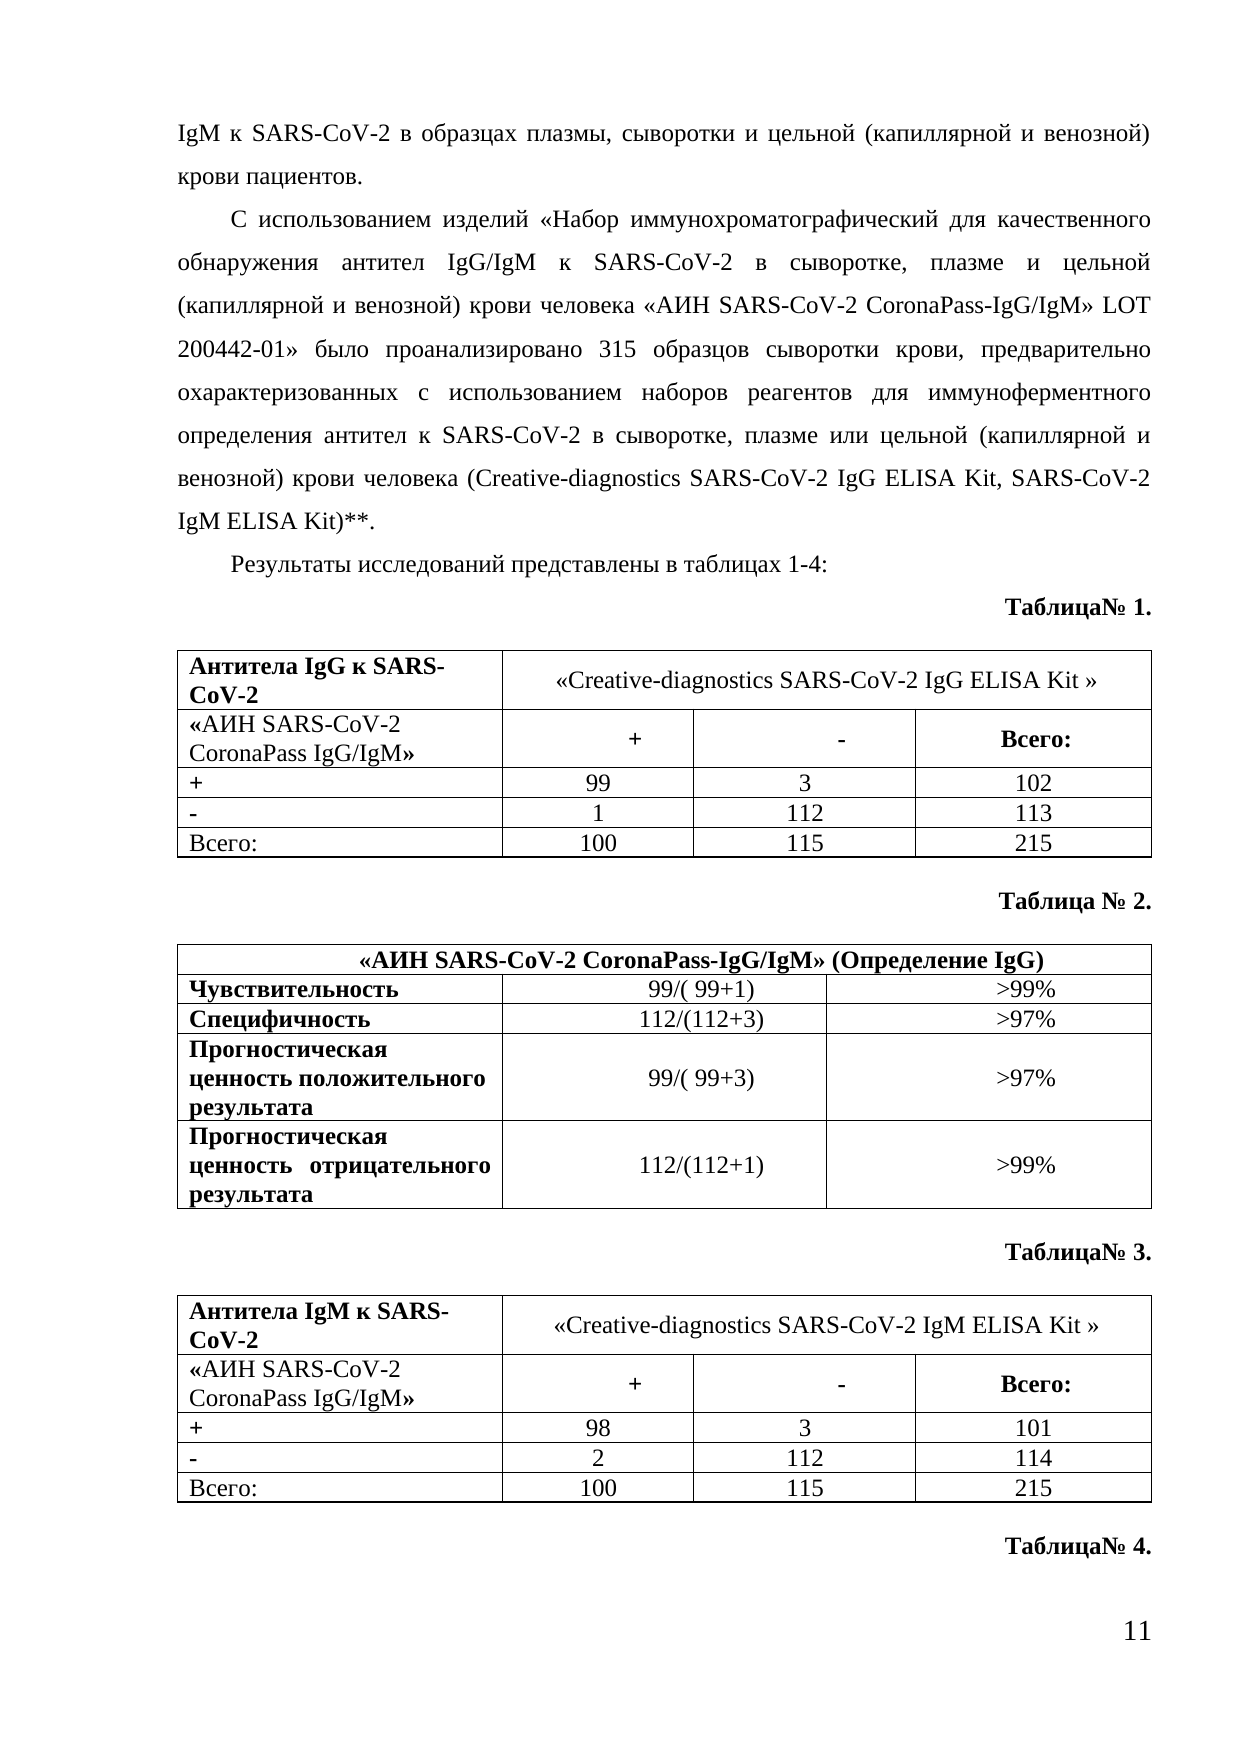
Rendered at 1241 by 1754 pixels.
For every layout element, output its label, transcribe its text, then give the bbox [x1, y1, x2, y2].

table_cell 99 [503, 768, 693, 797]
text Таблица № 2. [177, 886, 1152, 915]
table_cell Всего: [916, 710, 1151, 767]
table_cell 113 [916, 798, 1151, 827]
table_header Антитела IgM к SARS-CoV-2 [178, 1296, 502, 1353]
table_cell 98 [503, 1413, 693, 1442]
table_cell 115 [694, 1473, 915, 1501]
table_cell >99% [827, 975, 1151, 1003]
table_cell 112/(112+3) [503, 1004, 826, 1033]
table_cell 114 [916, 1443, 1151, 1472]
table_cell 112 [694, 1443, 915, 1472]
table_cell 99/( 99+3) [503, 1034, 826, 1120]
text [177, 118, 1152, 190]
table_cell 2 [503, 1443, 693, 1472]
table_cell 3 [694, 1413, 915, 1442]
text С использованием изделий «Набор иммунохроматографический для качественного обнаружения антител IgG/IgM к SARS-CoV-2 в сыворотке, плазме и цельной (капиллярной и венозной) крови человека «АИН SARS-CoV-2 CoronaPass-IgG/IgM» LOT 200442-01» было проанализировано 315 образцов сыворотки крови, предварительно охарактеризованных с использованием наборов реагентов для иммуноферментного определения антител к SARS-CoV-2 в сыворотке, плазме или цельной (капиллярной и венозной) крови человека (Creative-diagnostics SARS-CoV-2 IgG ELISA Kit, SARS-CoV-2 IgM ELISA Kit)**. [177, 204, 1152, 535]
text Таблица№ 1. [177, 592, 1152, 621]
table_cell 99/( 99+1) [503, 975, 826, 1003]
text Таблица№ 4. [177, 1531, 1152, 1560]
table_cell 100 [503, 1473, 693, 1501]
table_cell Чувствительность [178, 975, 502, 1003]
table_cell 112 [694, 798, 915, 827]
table_cell 215 [916, 1473, 1151, 1501]
table_cell 102 [916, 768, 1151, 797]
table_cell 1 [503, 798, 693, 827]
table_cell + [178, 768, 502, 797]
table_header «АИН SARS-CoV-2 CoronaPass-IgG/IgM» (Определение IgG) [178, 945, 1151, 973]
table_cell + [503, 1355, 693, 1412]
table_cell 101 [916, 1413, 1151, 1442]
table_cell - [178, 798, 502, 827]
table_cell Специфичность [178, 1004, 502, 1033]
table_cell - [694, 710, 915, 767]
table_cell 215 [916, 828, 1151, 856]
table_cell + [178, 1413, 502, 1442]
text Таблица№ 3. [177, 1237, 1152, 1266]
table_cell 112/(112+1) [503, 1121, 826, 1208]
text Результаты исследований представлены в таблицах 1-4: [177, 549, 1152, 578]
table_cell Прогностическая ценность отрицательного результата [178, 1121, 502, 1208]
table_header «Creative-diagnostics SARS-CoV-2 IgM ELISA Kit » [503, 1296, 1151, 1353]
table_cell 100 [503, 828, 693, 856]
table_cell - [178, 1443, 502, 1472]
table_header Антитела IgG к SARS-CoV-2 [178, 651, 502, 708]
table_cell «АИН SARS-CoV-2 CoronaPass IgG/IgM» [178, 710, 502, 767]
table_cell Прогностическая ценность положительного результата [178, 1034, 502, 1120]
table_cell Всего: [178, 1473, 502, 1501]
table_cell >99% [827, 1121, 1151, 1208]
table_cell - [694, 1355, 915, 1412]
table_cell Всего: [178, 828, 502, 856]
table_cell >97% [827, 1034, 1151, 1120]
table_header «Creative-diagnostics SARS-CoV-2 IgG ELISA Kit » [503, 651, 1151, 708]
table_cell >97% [827, 1004, 1151, 1033]
table_cell + [503, 710, 693, 767]
table_cell Всего: [916, 1355, 1151, 1412]
table_cell «АИН SARS-CoV-2 CoronaPass IgG/IgM» [178, 1355, 502, 1412]
table_cell 115 [694, 828, 915, 856]
table_cell 3 [694, 768, 915, 797]
